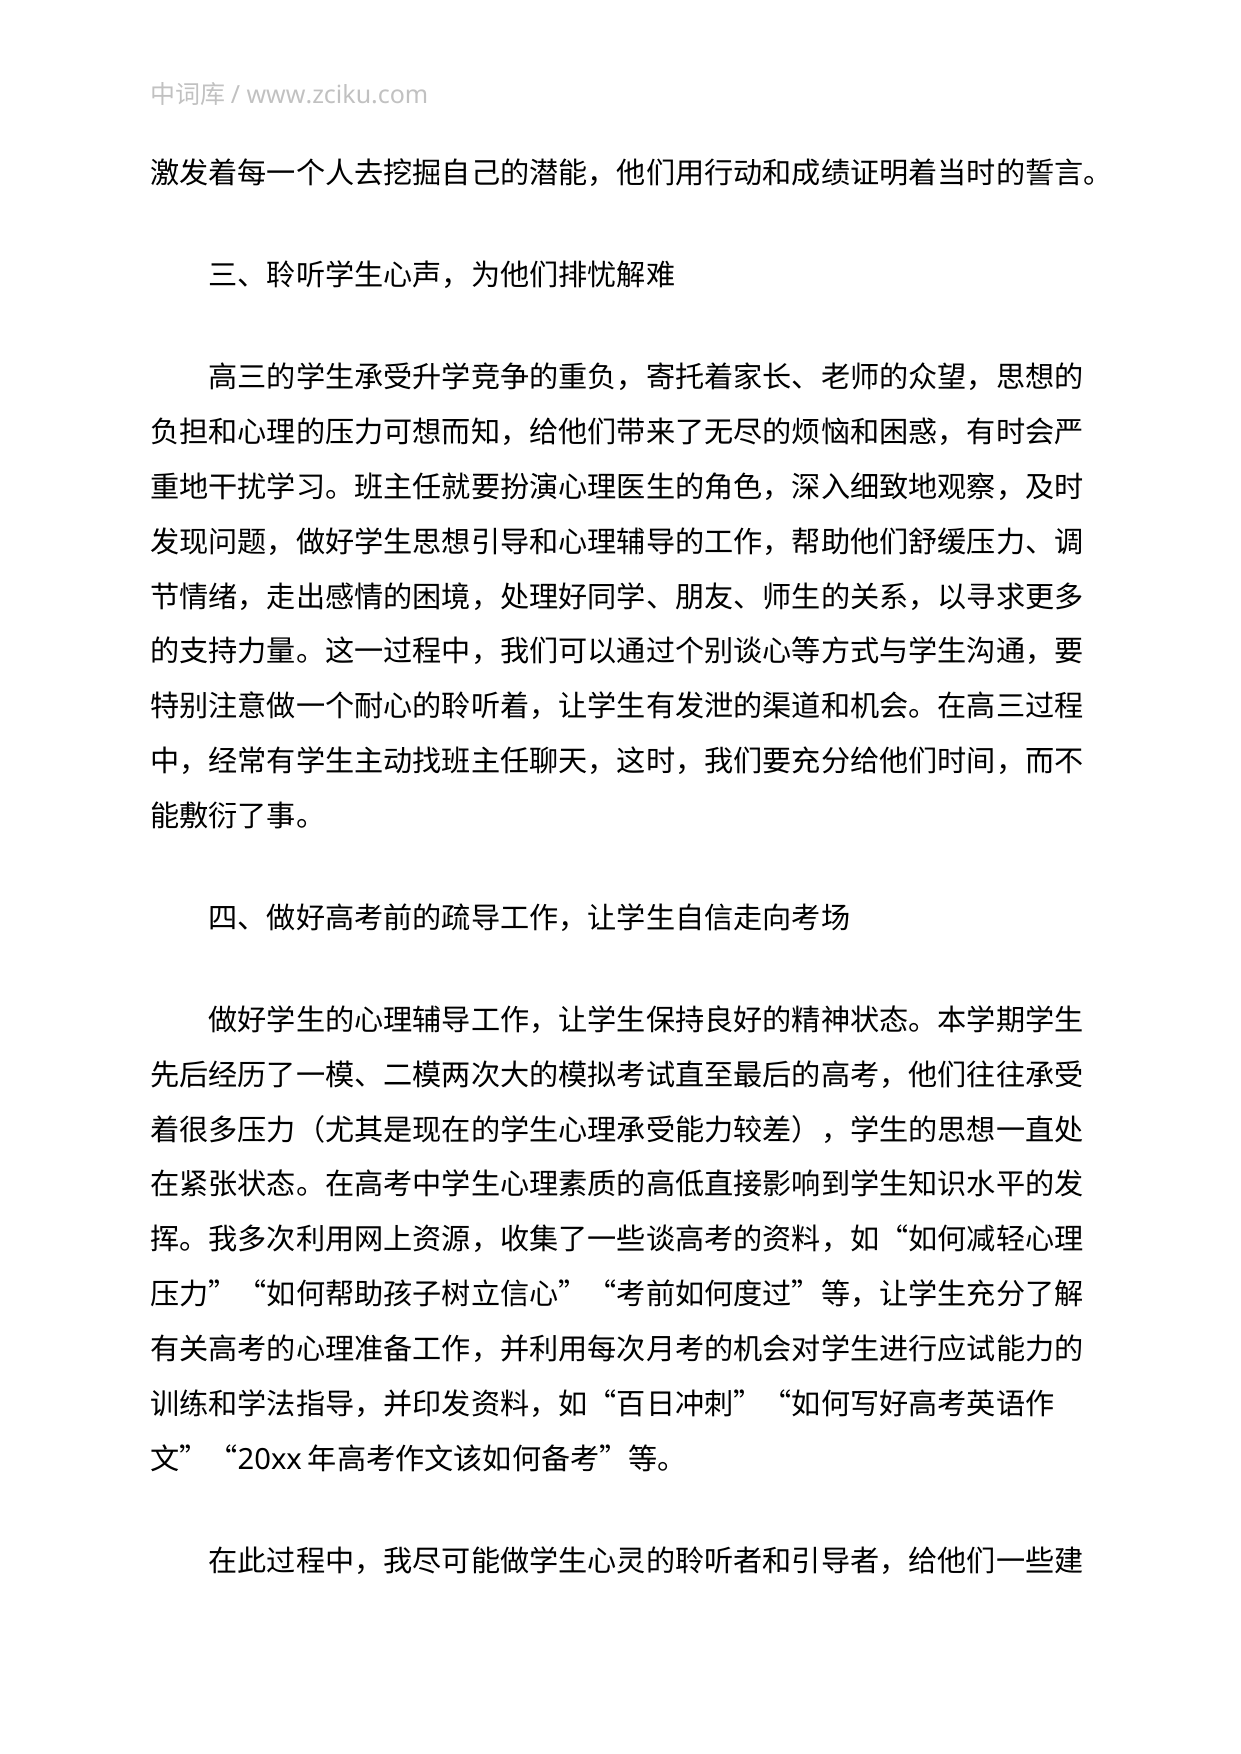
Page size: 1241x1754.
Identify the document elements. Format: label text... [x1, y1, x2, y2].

text 四、做好高考前的疏导工作，让学生自信走向考场 [150, 894, 1090, 937]
text 三、聆听学生心声，为他们排忧解难 [150, 252, 1090, 294]
text 高三的学生承受升学竞争的重负，寄托着家长、老师的众望，思想的负担和心理的压力可想而知，给他们带来了无尽的烦恼和困惑，有时会严重地干扰学习。班主任就要扮演心理医生的角色，深入细致地观察，及时发现问题，做好学生思想引导和心理辅导的工作，帮助他们舒缓压力、调节情绪，走出感情的困境，处理好同学、朋友、师生的关系，以寻求更多的支持力量。这一过程中，我们可以通过个别谈心等方式与学生沟通，要特别注意做一个耐心的聆听着，让学生有发泄的渠道和机会。在高三过程中，经常有学生主动找班主任聊天，这时，我们要充分给他们时间，而不能敷衍了事。 [150, 353, 1090, 835]
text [150, 1537, 1090, 1580]
text 做好学生的心理辅导工作，让学生保持良好的精神状态。本学期学生先后经历了一模、二模两次大的模拟考试直至最后的高考，他们往往承受着很多压力（尤其是现在的学生心理承受能力较差），学生的思想一直处在紧张状态。在高考中学生心理素质的高低直接影响到学生知识水平的发挥。我多次利用网上资源，收集了一些谈高考的资料，如“如何减轻心理压力”“如何帮助孩子树立信心”“考前如何度过”等，让学生充分了解有关高考的心理准备工作，并利用每次月考的机会对学生进行应试能力的训练和学法指导，并印发资料，如“百日冲刺”“如何写好高考英语作文”“20xx年高考作文该如何备考”等。 [150, 996, 1090, 1478]
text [150, 150, 1090, 192]
